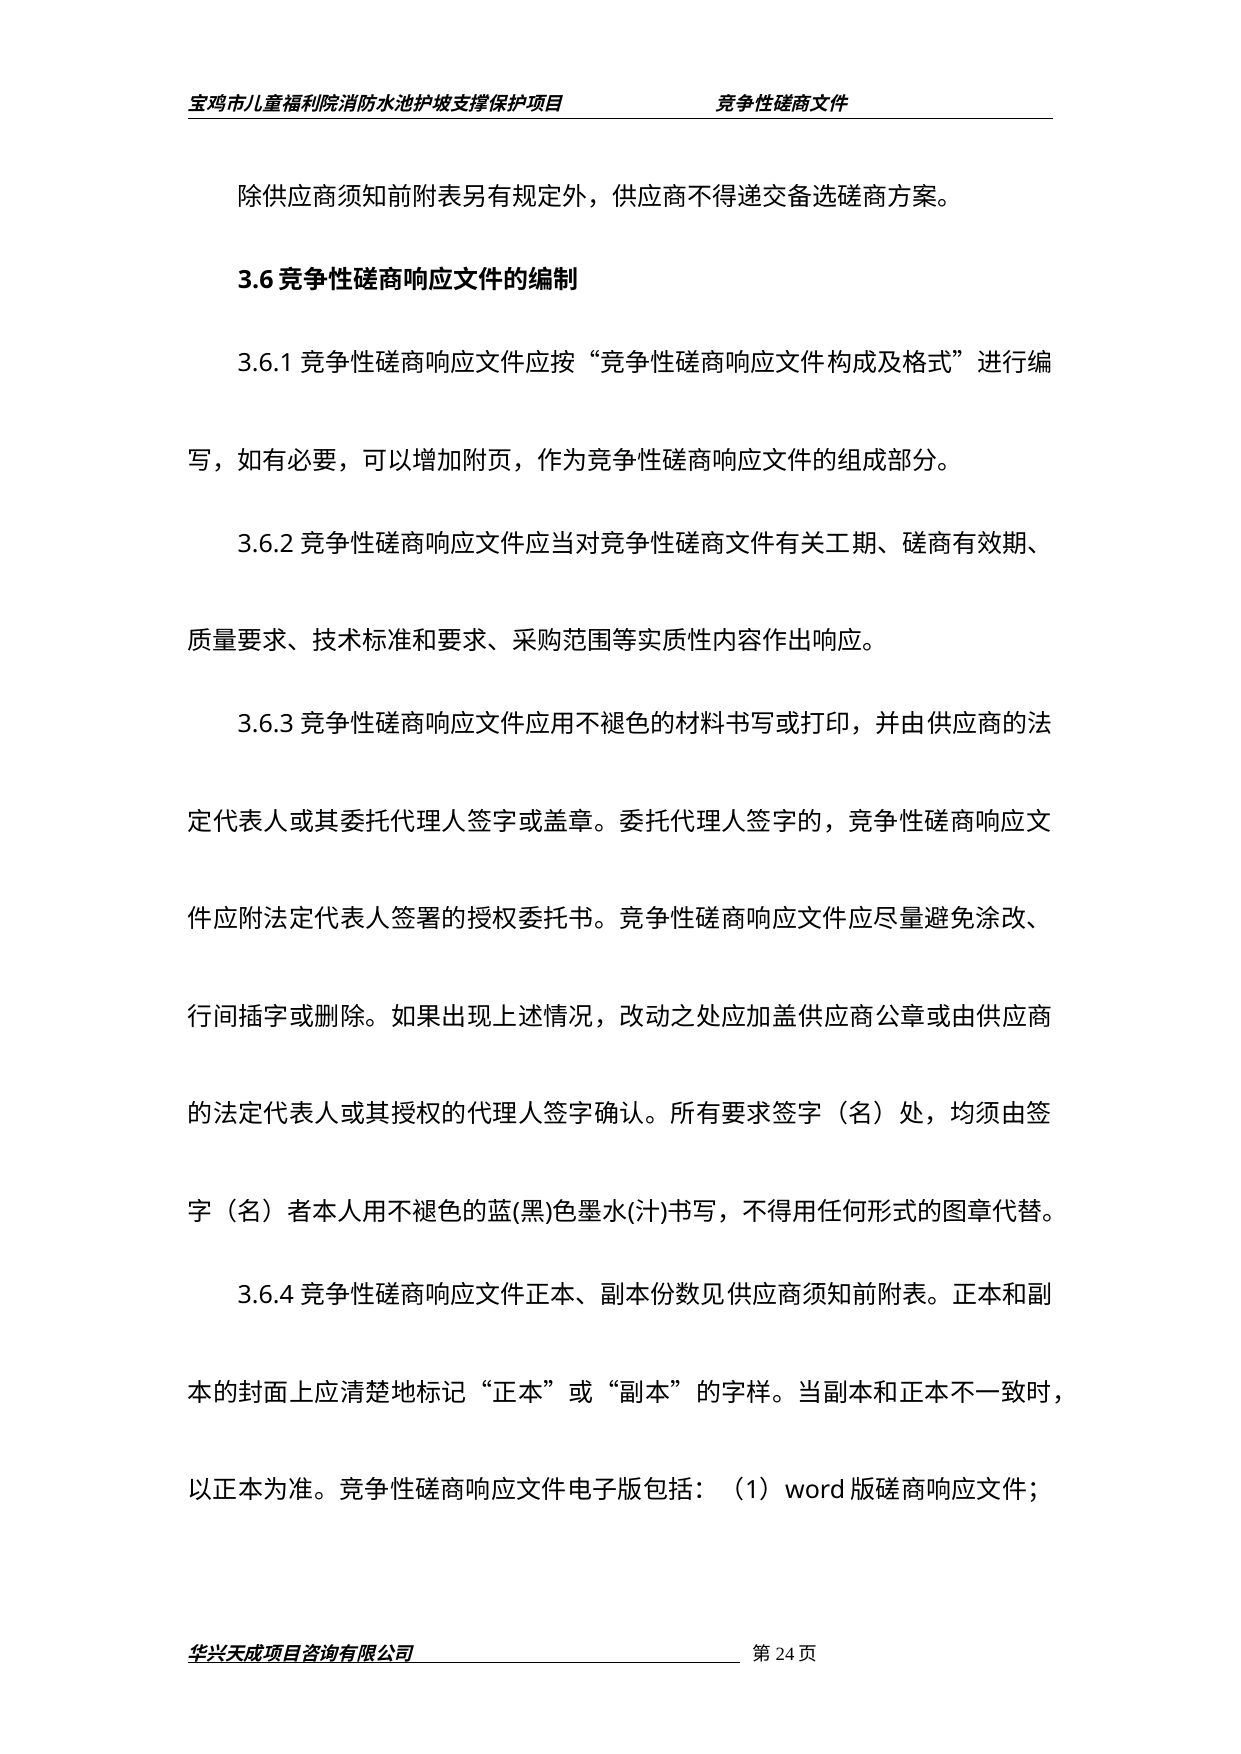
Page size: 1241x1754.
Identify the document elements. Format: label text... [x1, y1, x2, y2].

text 3.6竞争性磋商响应文件的编制 [187, 245, 1053, 310]
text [187, 1260, 1053, 1520]
text 3.6.3 竞争性磋商响应文件应用不褪色的材料书写或打印，并由供应商的法定代表人或其委托代理人签字或盖章。委托代理人签字的，竞争性磋商响应文件应附法定代表人签署的授权委托书。竞争性磋商响应文件应尽量避免涂改、行间插字或删除。如果出现上述情况，改动之处应加盖供应商公章或由供应商的法定代表人或其授权的代理人签字确认。所有要求签字（名）处，均须由签字（名）者本人用不褪色的蓝(黑)色墨水(汁)书写，不得用任何形式的图章代替。 [187, 689, 1053, 1242]
text 除供应商须知前附表另有规定外，供应商不得递交备选磋商方案。 [187, 162, 1053, 227]
text 3.6.2 竞争性磋商响应文件应当对竞争性磋商文件有关工期、磋商有效期、质量要求、技术标准和要求、采购范围等实质性内容作出响应。 [187, 509, 1053, 671]
text 3.6.1 竞争性磋商响应文件应按“竞争性磋商响应文件构成及格式”进行编写，如有必要，可以增加附页，作为竞争性磋商响应文件的组成部分。 [187, 328, 1053, 491]
